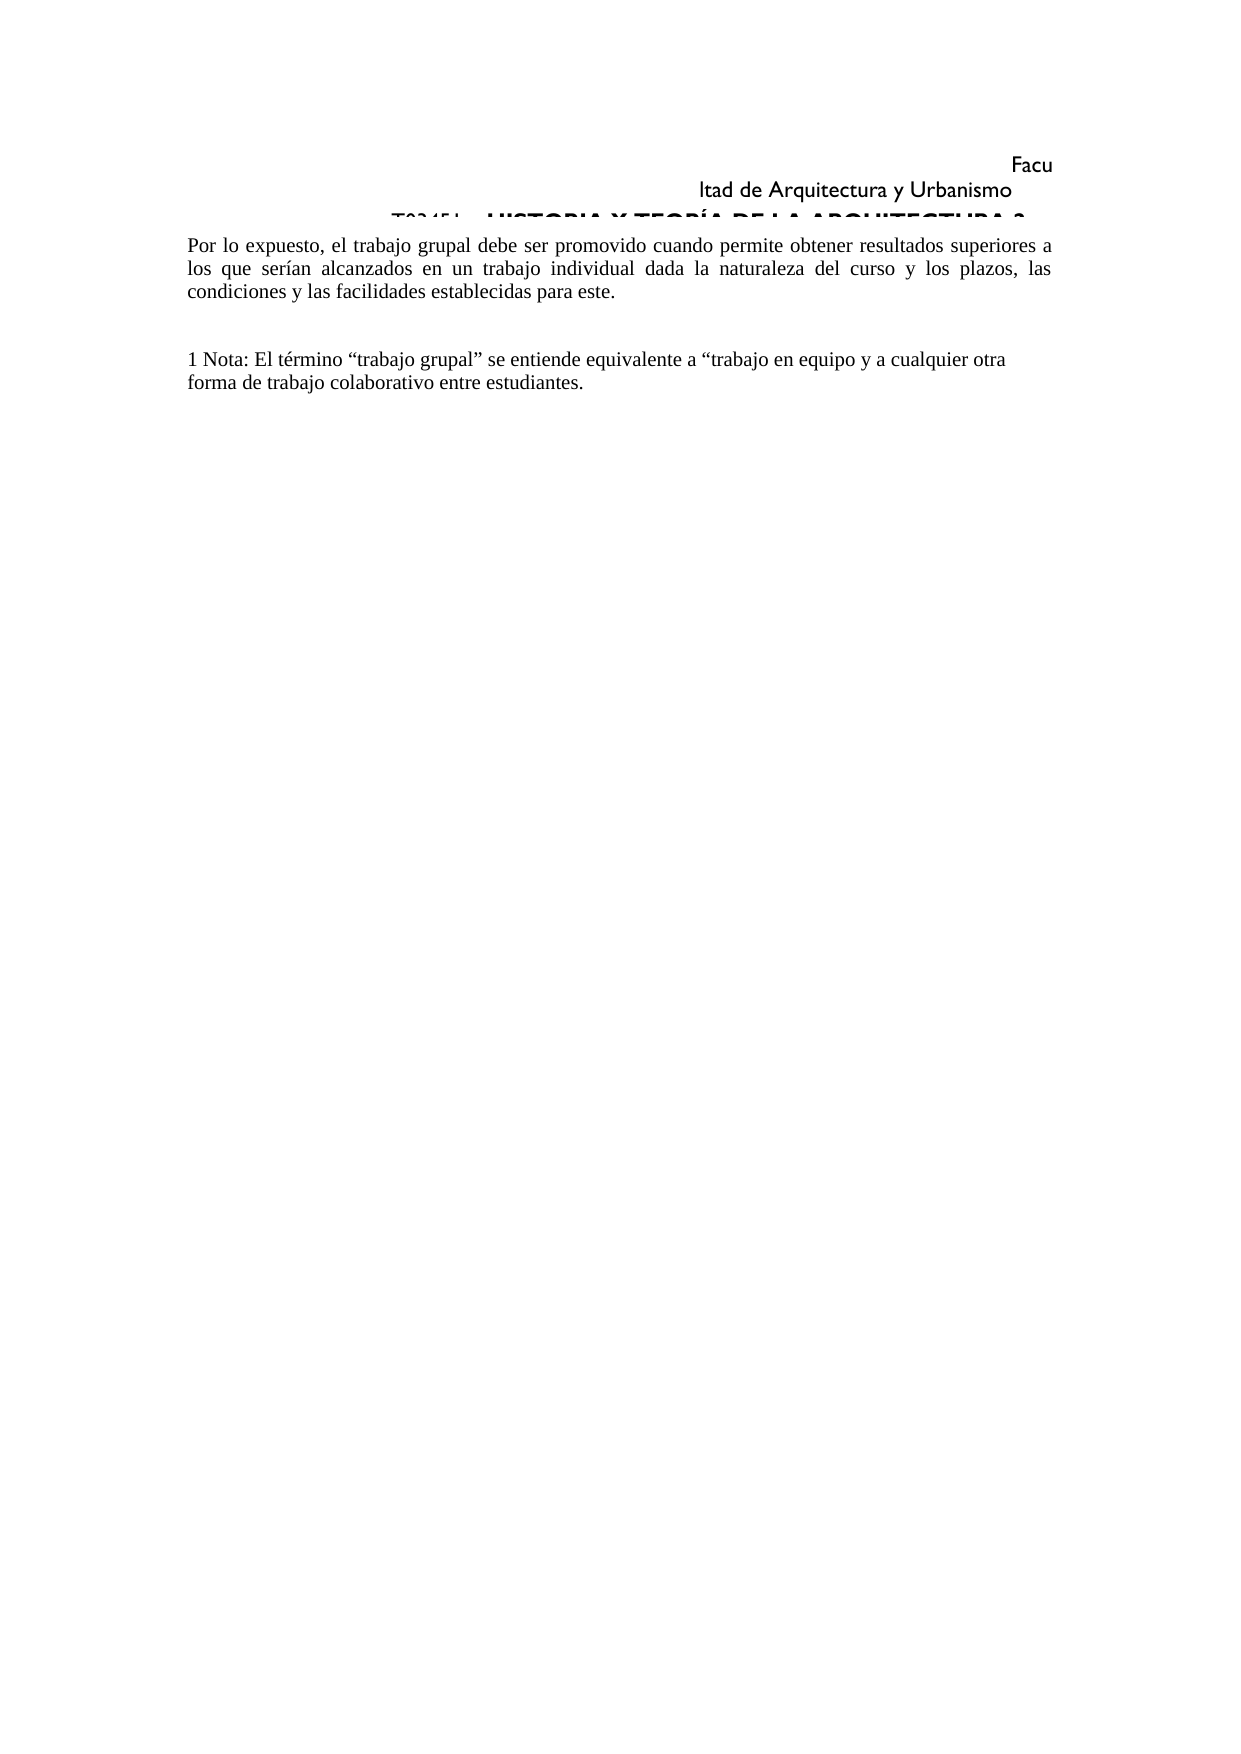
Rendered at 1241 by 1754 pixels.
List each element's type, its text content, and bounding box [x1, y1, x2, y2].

text 1 Nota: El término “trabajo grupal” se entiende equivalente a “trabajo en equipo y a cualquier otra forma de trabajo colaborativo entre estudiantes. [187, 348, 1045, 394]
text Por lo expuesto, el trabajo grupal debe ser promovido cuando permite obtener resultados superiores a los que serían alcanzados en un trabajo individual dada la naturaleza del curso y los plazos, las condiciones y las facilidades establecidas para este. [187, 234, 1053, 303]
